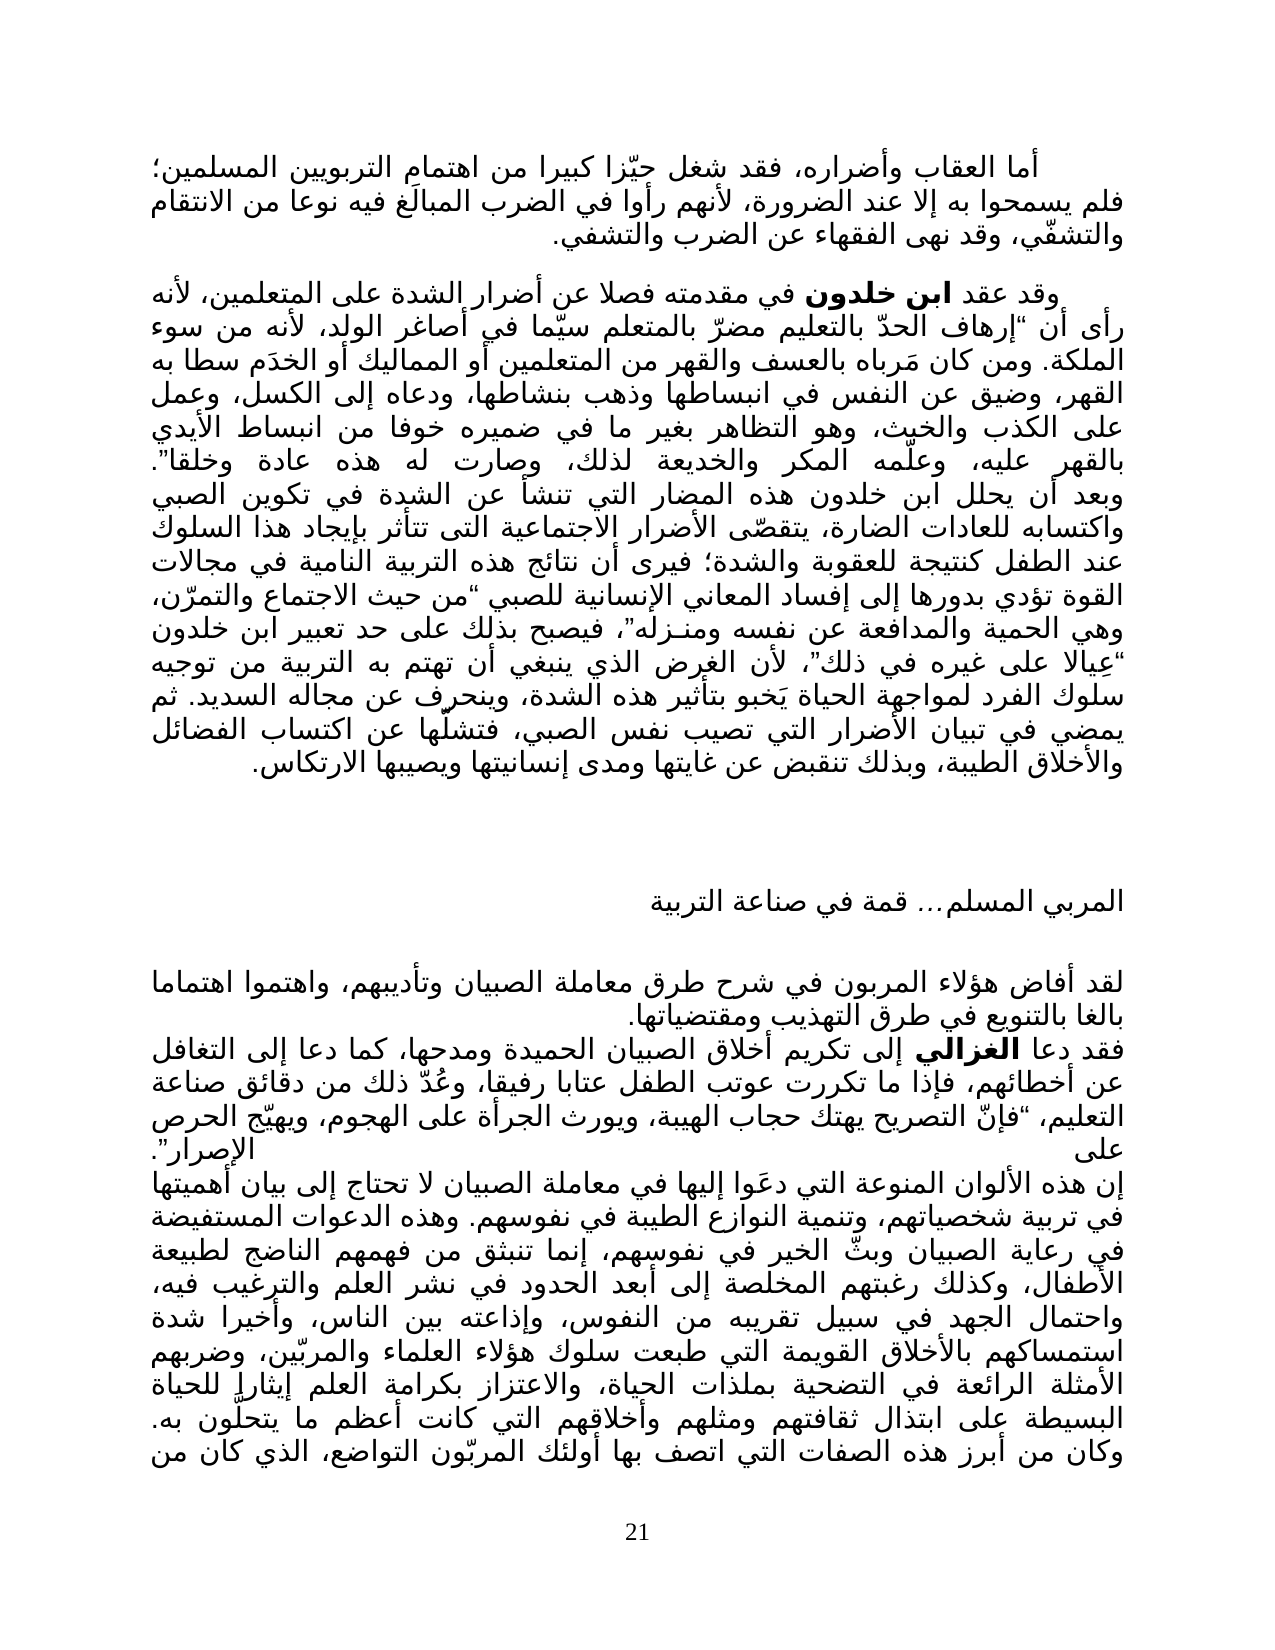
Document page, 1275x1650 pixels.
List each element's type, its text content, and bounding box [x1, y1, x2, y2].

text وقد عقد ابن خلدون في مقدمته فصلا عن أضرار الشدة على المتعلمين، لأنه رأى أن “إرهاف الحدّ بالتعليم مضرّ بالمتعلم سيّما في أصاغر الولد، لأنه من سوء الملكة. ومن كان مَرباه بالعسف والقهر من المتعلمين أو المماليك أو الخدَم سطا به القهر، وضيق عن النفس في انبساطها وذهب بنشاطها، ودعاه إلى الكسل، وعمل على الكذب والخبث، وهو التظاهر بغير ما في ضميره خوفا من انبساط الأيدي بالقهر عليه، وعلّمه المكر والخديعة لذلك، وصارت له هذه عادة وخلقا”. وبعد أن يحلل ابن خلدون هذه المضار التي تنشأ عن الشدة في تكوين الصبي واكتسابه للعادات الضارة، يتقصّى الأضرار الاجتماعية التى تتأثر بإيجاد هذا السلوك عند الطفل كنتيجة للعقوبة والشدة؛ فيرى أن نتائج هذه التربية النامية في مجالات القوة تؤدي بدورها إلى إفساد المعاني الإنسانية للصبي “من حيث الاجتماع والتمرّن، وهي الحمية والمدافعة عن نفسه ومنـزله”، فيصبح بذلك على حد تعبير ابن خلدون “عِيالا على غيره في ذلك”، لأن الغرض الذي ينبغي أن تهتم به التربية من توجيه سلوك الفرد لمواجهة الحياة يَخبو بتأثير هذه الشدة، وينحرف عن مجاله السديد. ثم يمضي في تبيان الأضرار التي تصيب نفس الصبي، فتشلّها عن اكتساب الفضائل والأخلاق الطيبة، وبذلك تنقبض عن غايتها ومدى إنسانيتها ويصيبها الارتكاس. [150, 276, 1125, 779]
text لقد أفاض هؤلاء المربون في شرح طرق معاملة الصبيان وتأديبهم، واهتموا اهتماما بالغا بالتنويع في طرق التهذيب ومقتضياتها. [150, 964, 1125, 1032]
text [150, 1032, 1125, 1468]
text أما العقاب وأضراره، فقد شغل حيّزا كبيرا من اهتمام التربويين المسلمين؛ فلم يسمحوا به إلا عند الضرورة، لأنهم رأوا في الضرب المبالَغ فيه نوعا من الانتقام والتشفّي، وقد نهى الفقهاء عن الضرب والتشفي. [150, 150, 1125, 251]
text المربي المسلم… قمة في صناعة التربية [150, 884, 1125, 918]
